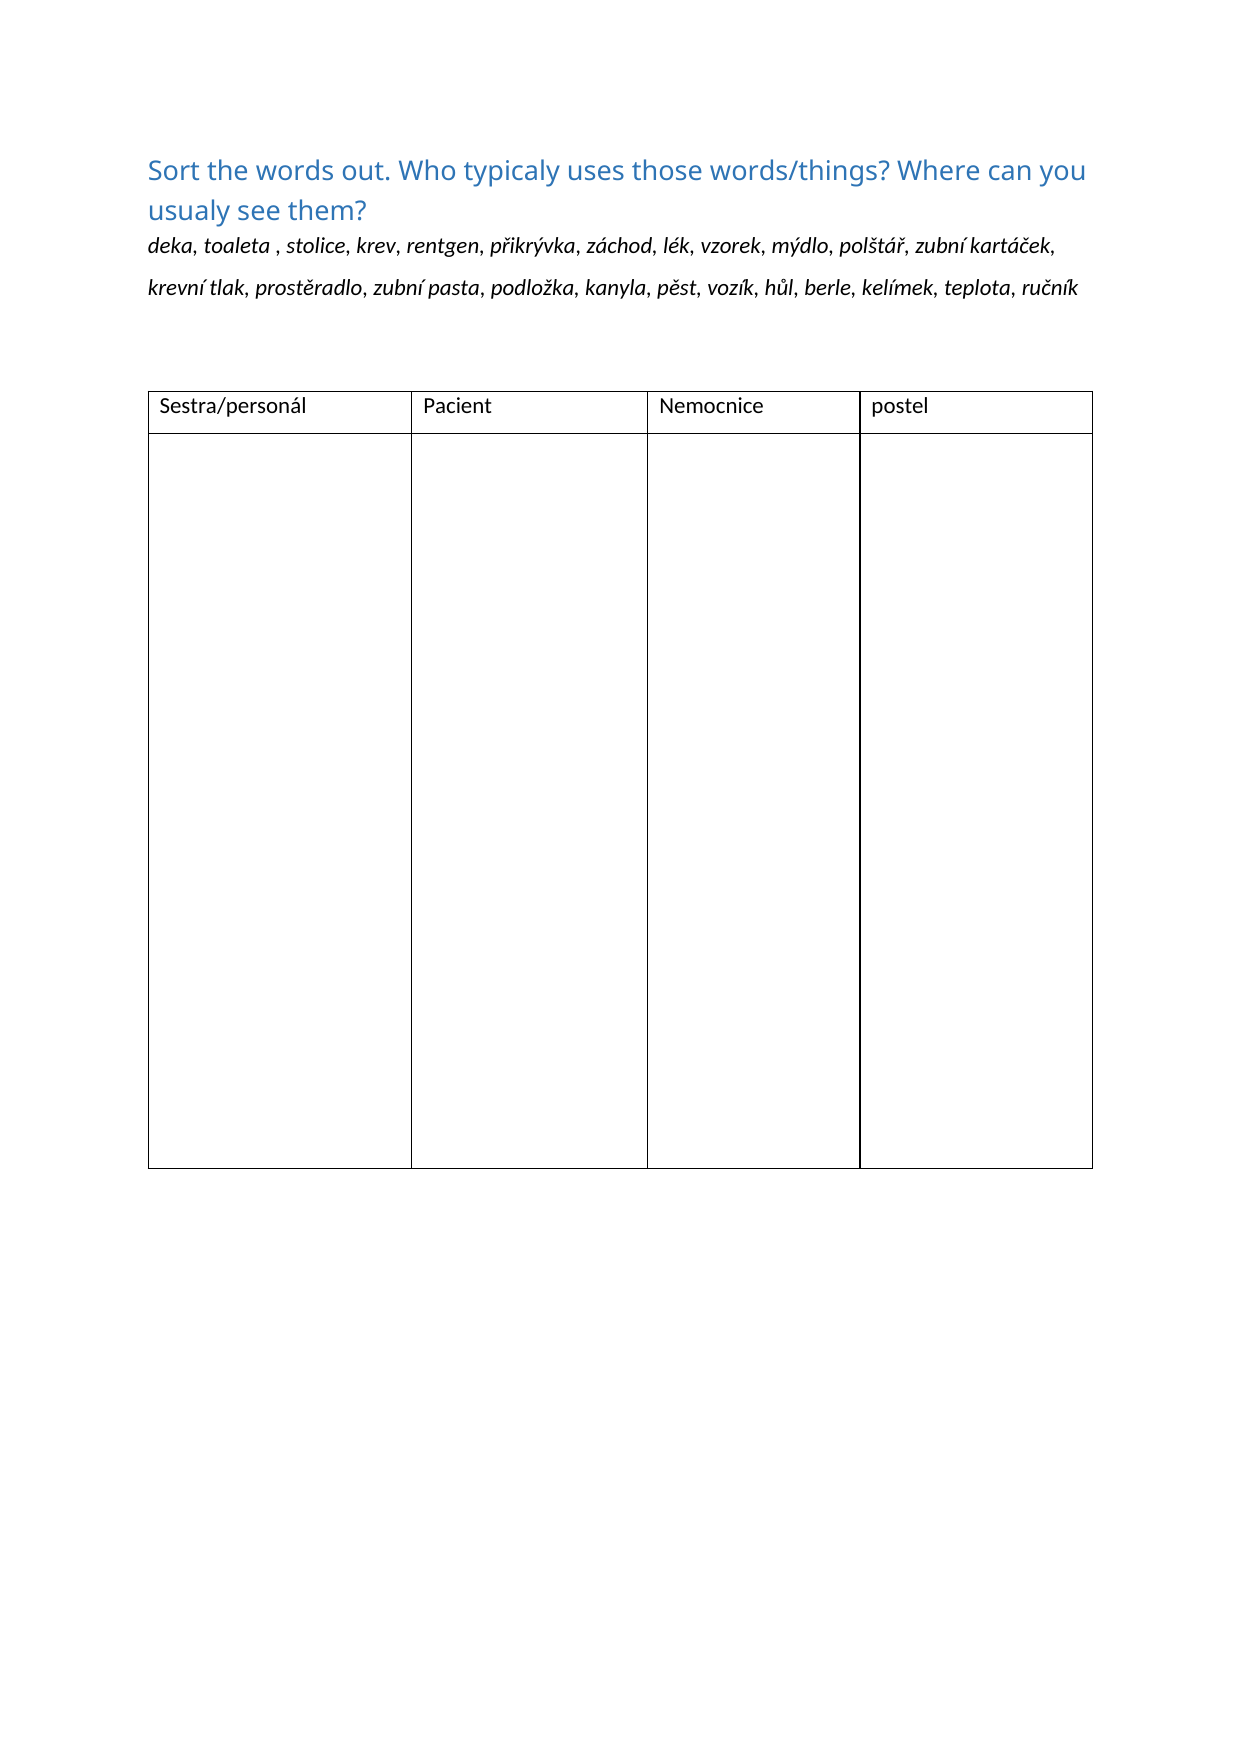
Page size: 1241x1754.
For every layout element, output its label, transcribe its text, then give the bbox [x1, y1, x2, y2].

text deka, toaleta , stolice, krev, rentgen, přikrývka, záchod, lék, vzorek, mýdlo, polštář, zubní kartáček, krevní tlak, prostěradlo, zubní pasta, podložka, kanyla, pěst, vozík, hůl, berle, kelímek, teplota, ručník [148, 231, 1093, 301]
subtitle Sort the words out. Who typicaly uses those words/things? Where can you usualy see them? [148, 152, 1093, 228]
table_header Nemocnice [648, 392, 859, 433]
table_cell [412, 434, 647, 1167]
table_cell [149, 434, 411, 1167]
table_cell [648, 434, 859, 1167]
table_header Pacient [412, 392, 647, 433]
table_header postel [861, 392, 1092, 433]
table_header Sestra/personál [149, 392, 411, 433]
table_cell [861, 434, 1092, 1167]
